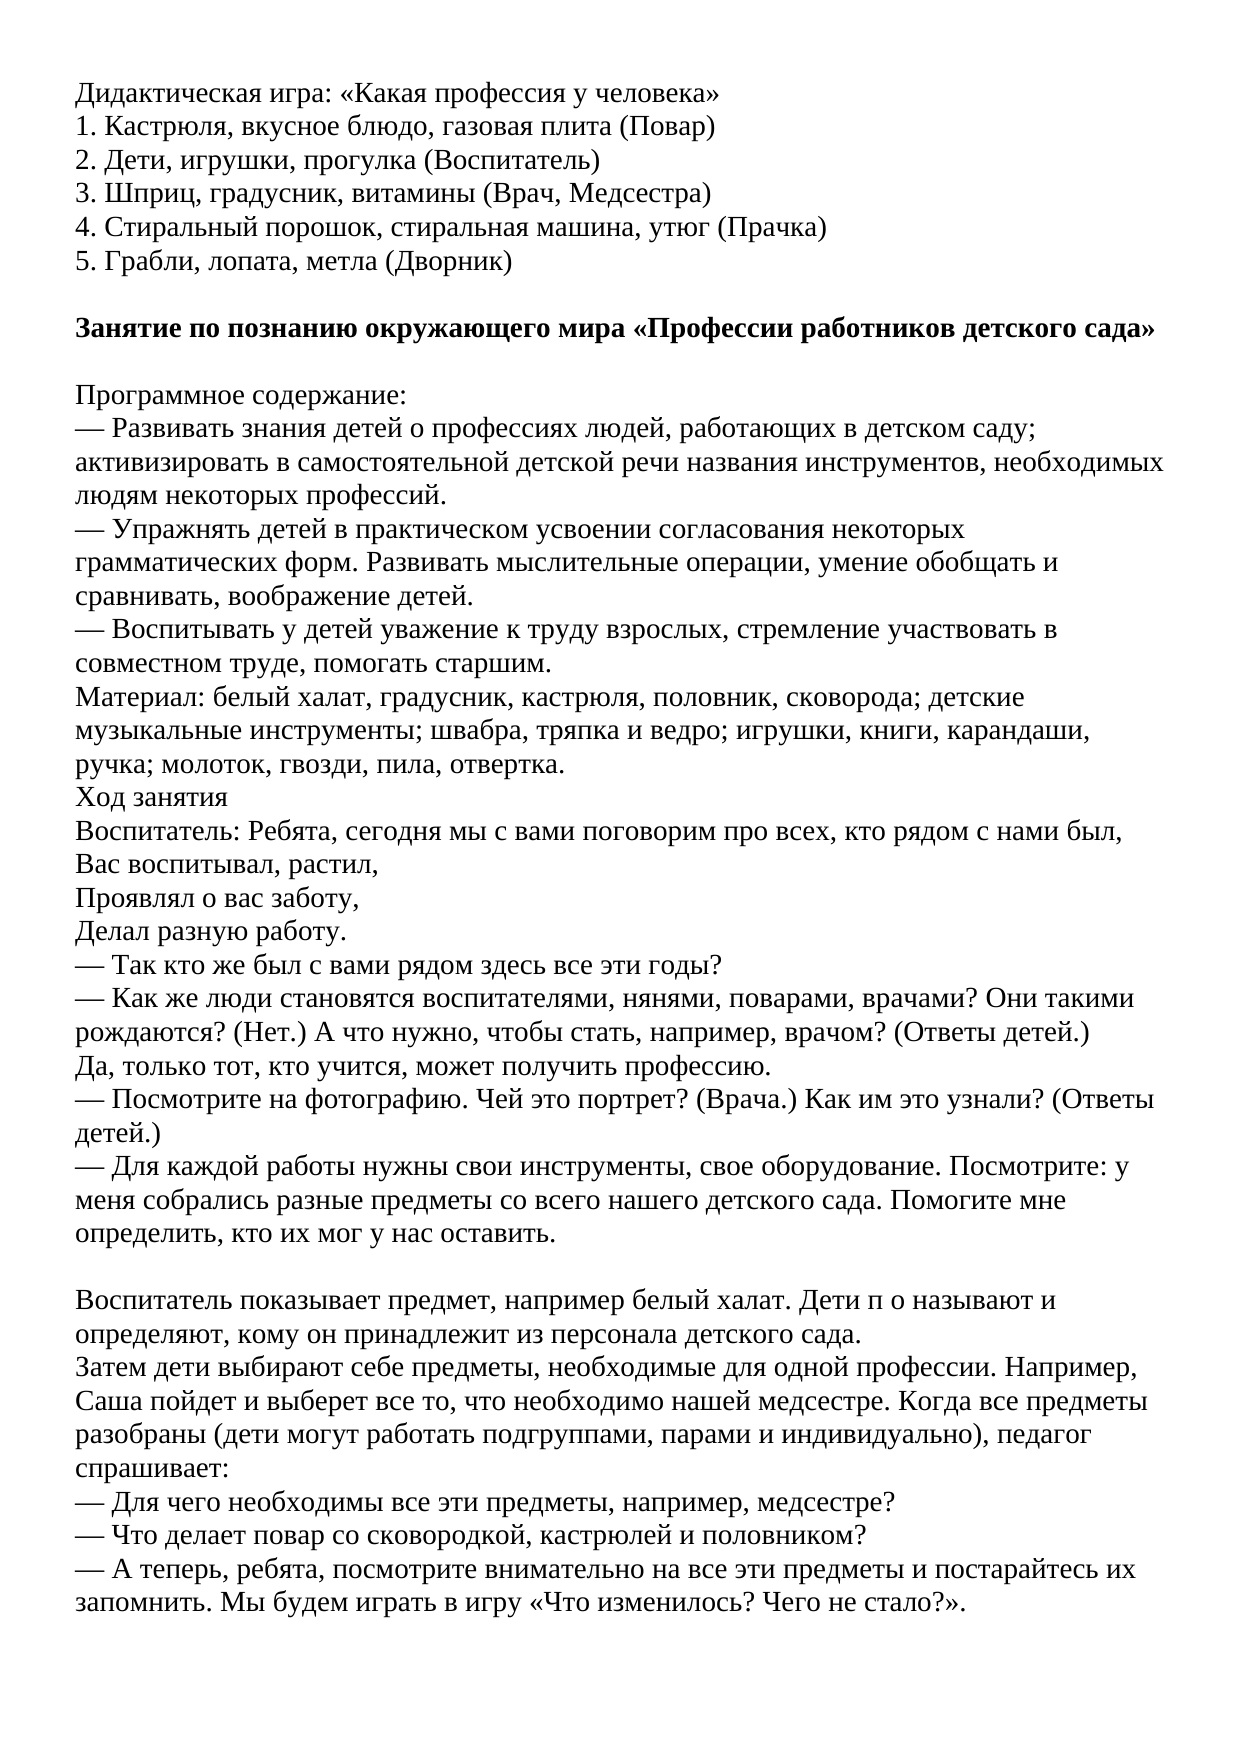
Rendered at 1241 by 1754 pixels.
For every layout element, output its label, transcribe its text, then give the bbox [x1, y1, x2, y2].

text Затем дети выбирают себе предметы, необходимые для одной профессии. Например, Саша пойдет и выберет все то, что необходимо нашей медсестре. Когда все предметы разобраны (дети могут работать подгруппами, парами и индивидуально), педагог спрашивает: [75, 1349, 1165, 1484]
text — Так кто же был с вами рядом здесь все эти годы? [75, 947, 1165, 981]
text Воспитатель показывает предмет, например белый халат. Дети п о называют и определяют, кому он принадлежит из персонала детского сада. [75, 1282, 1165, 1349]
text Программное содержание: [75, 377, 1165, 410]
text — Развивать знания детей о профессиях людей, работающих в детском саду; активизировать в самостоятельной детской речи названия инструментов, необходимых людям некоторых профессий. [75, 410, 1165, 511]
text Занятие по познанию окружающего мира «Профессии работников детского сада» [75, 310, 1165, 343]
text Дидактическая игра: «Какая профессия у человека» [75, 75, 1165, 108]
text Да, только тот, кто учится, может получить профессию. [75, 1048, 1165, 1081]
text Вас воспитывал, растил, [75, 846, 1165, 880]
text — Как же люди становятся воспитателями, нянями, поварами, врачами? Они такими рождаются? (Нет.) А что нужно, чтобы стать, например, врачом? (Ответы детей.) [75, 981, 1165, 1048]
text 1. Кастрюля, вкусное блюдо, газовая плита (Повар) [75, 108, 1165, 142]
text — Для каждой работы нужны свои инструменты, свое оборудование. Посмотрите: у меня собрались разные предметы со всего нашего детского сада. Помогите мне определить, кто их мог у нас оставить. [75, 1148, 1165, 1249]
text — Посмотрите на фотографию. Чей это портрет? (Врача.) Как им это узнали? (Ответы детей.) [75, 1081, 1165, 1148]
text — Упражнять детей в практическом усвоении согласования некоторых грамматических форм. Развивать мыслительные операции, умение обобщать и сравнивать, воображение детей. [75, 511, 1165, 612]
text 5. Грабли, лопата, метла (Дворник) [75, 243, 1165, 276]
text — Воспитывать у детей уважение к труду взрослых, стремление участвовать в совместном труде, помогать старшим. [75, 612, 1165, 679]
text — Для чего необходимы все эти предметы, например, медсестре? [75, 1484, 1165, 1517]
text Ход занятия [75, 779, 1165, 813]
text — Что делает повар со сковородкой, кастрюлей и половником? [75, 1517, 1165, 1551]
text 4. Стиральный порошок, стиральная машина, утюг (Прачка) [75, 209, 1165, 243]
text Делал разную работу. [75, 913, 1165, 947]
text Воспитатель: Ребята, сегодня мы с вами поговорим про всех, кто рядом с нами был, [75, 813, 1165, 846]
text — А теперь, ребята, посмотрите внимательно на все эти предметы и постарайтесь их запомнить. Мы будем играть в игру «Что изменилось? Чего не стало?». [75, 1551, 1165, 1618]
text 3. Шприц, градусник, витамины (Врач, Медсестра) [75, 176, 1165, 209]
text Материал: белый халат, градусник, кастрюля, половник, сковорода; детские музыкальные инструменты; швабра, тряпка и ведро; игрушки, книги, карандаши, ручка; молоток, гвозди, пила, отвертка. [75, 679, 1165, 779]
text Проявлял о вас заботу, [75, 880, 1165, 913]
text 2. Дети, игрушки, прогулка (Воспитатель) [75, 142, 1165, 176]
